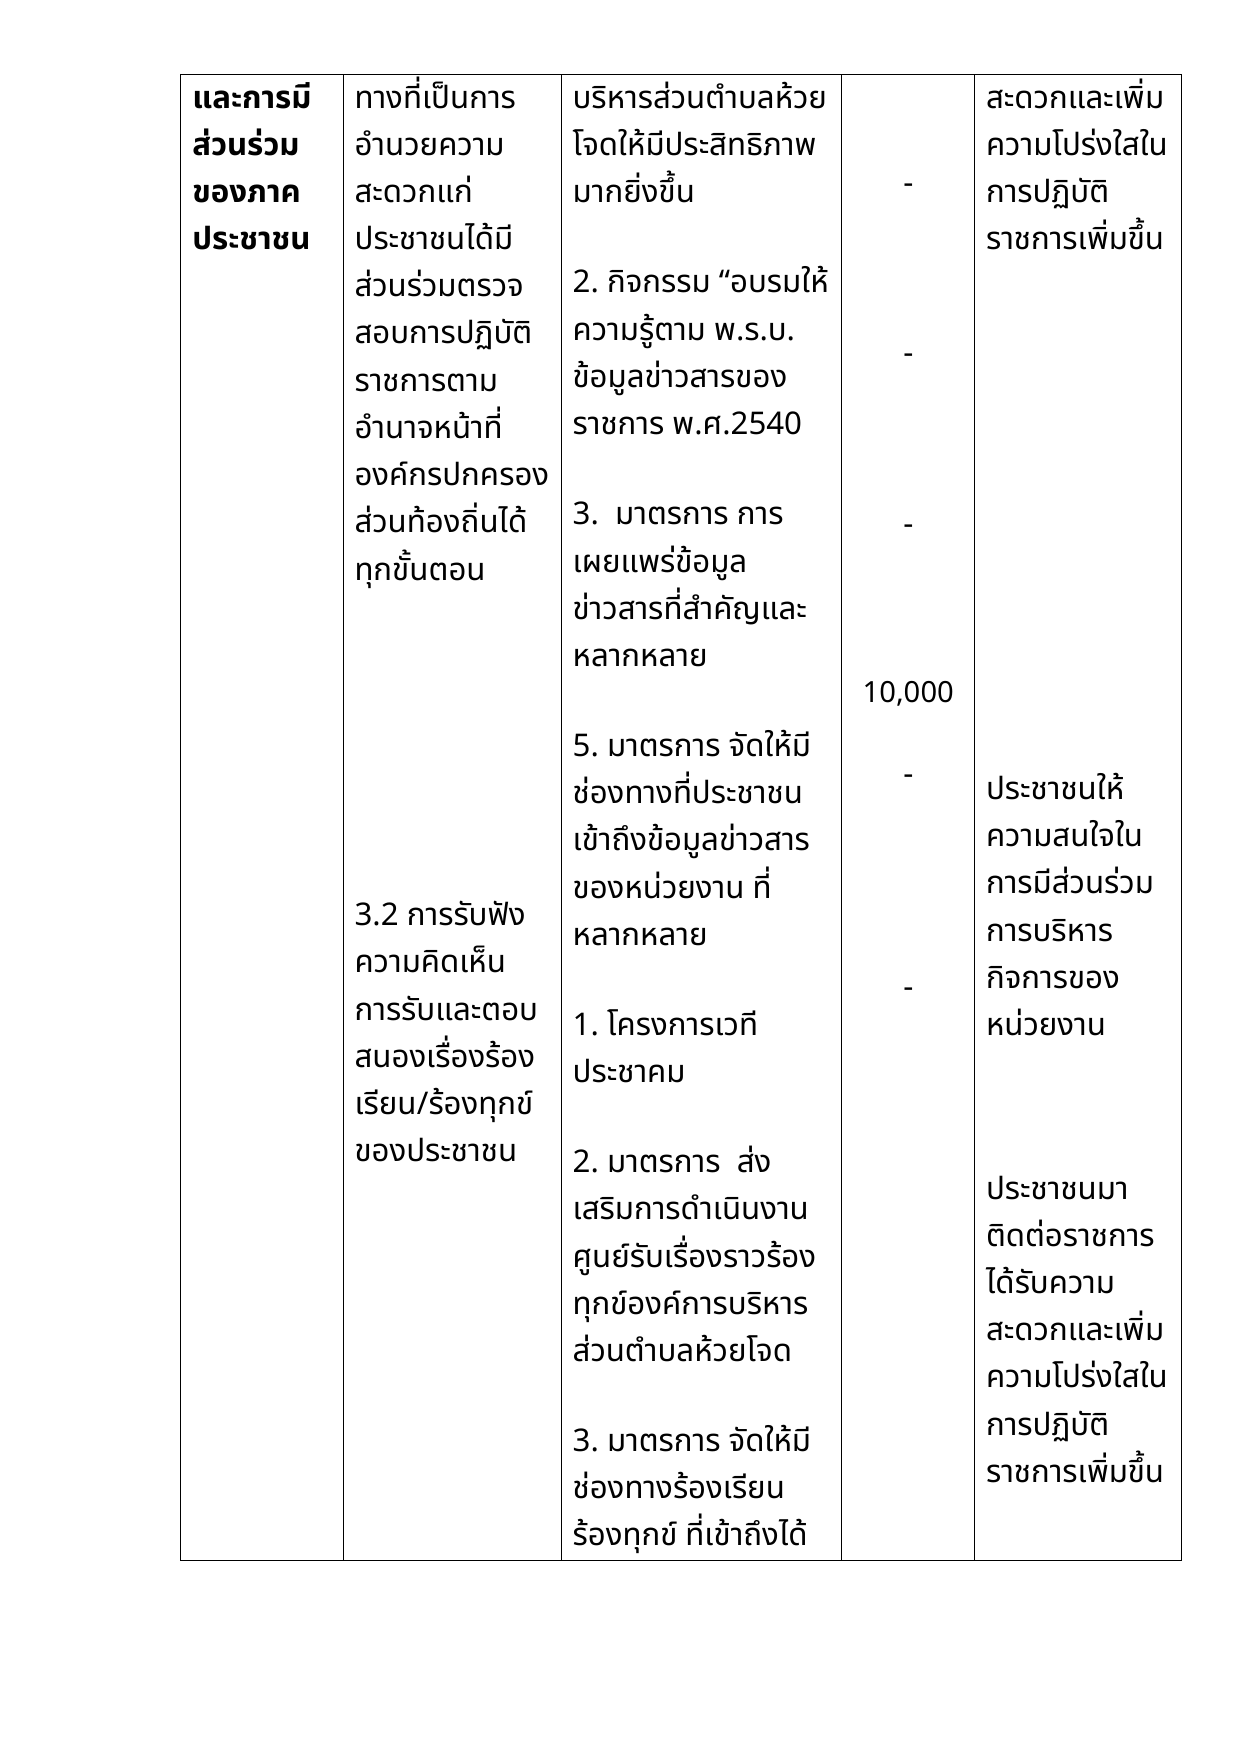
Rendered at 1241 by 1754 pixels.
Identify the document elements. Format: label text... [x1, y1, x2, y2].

table_cell - - - - 10,000 - - [842, 75, 974, 1560]
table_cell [181, 75, 343, 1560]
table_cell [562, 75, 841, 1560]
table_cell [344, 75, 561, 1560]
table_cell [975, 75, 1181, 1560]
